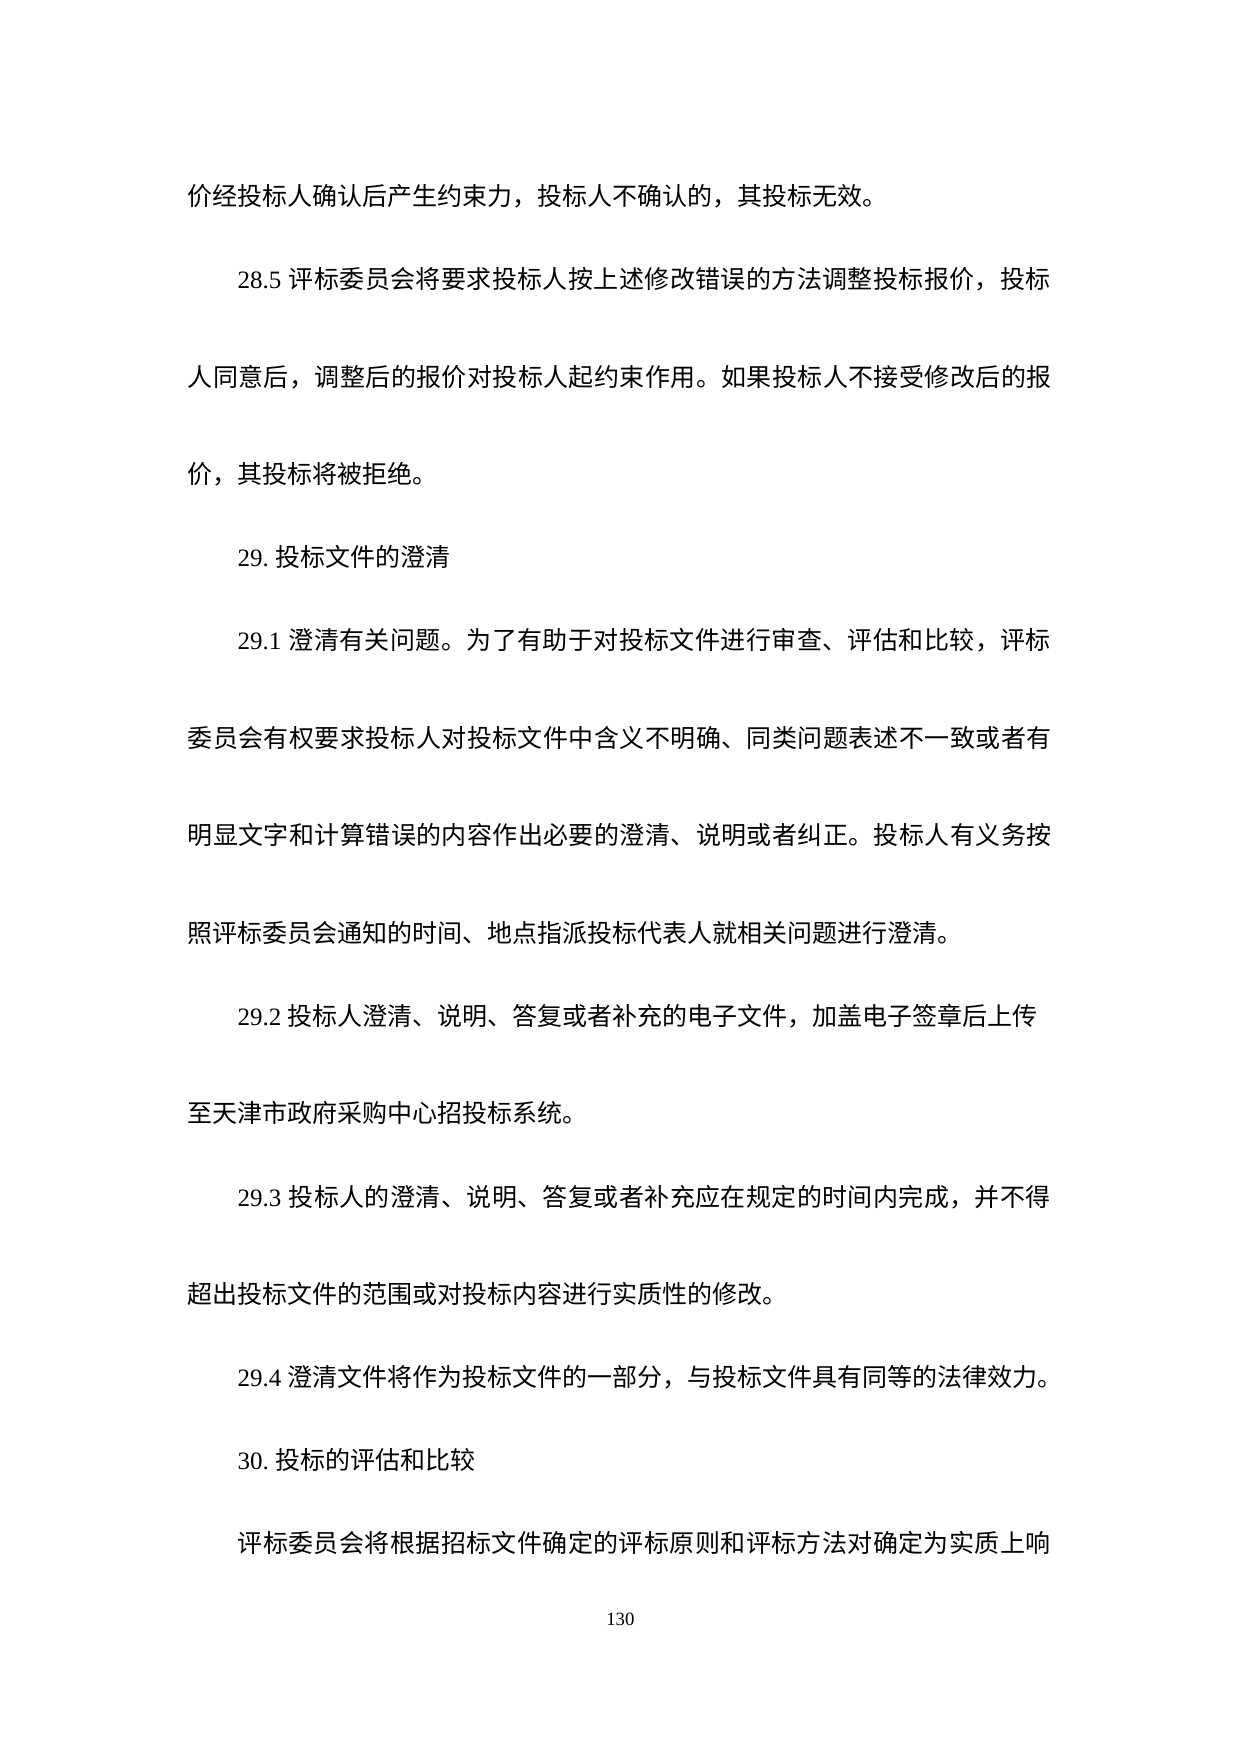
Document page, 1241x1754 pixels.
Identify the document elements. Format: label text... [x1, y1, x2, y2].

text 29.1 澄清有关问题。为了有助于对投标文件进行审查、评估和比较，评标委员会有权要求投标人对投标文件中含义不明确、同类问题表述不一致或者有明显文字和计算错误的内容作出必要的澄清、说明或者纠正。投标人有义务按照评标委员会通知的时间、地点指派投标代表人就相关问题进行澄清。 [187, 606, 1053, 964]
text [187, 162, 1053, 227]
text 28.5 评标委员会将要求投标人按上述修改错误的方法调整投标报价，投标人同意后，调整后的报价对投标人起约束作用。如果投标人不接受修改后的报价，其投标将被拒绝。 [187, 245, 1053, 505]
text 29.4 澄清文件将作为投标文件的一部分，与投标文件具有同等的法律效力。 [187, 1343, 1053, 1408]
text 29.3 投标人的澄清、说明、答复或者补充应在规定的时间内完成，并不得超出投标文件的范围或对投标内容进行实质性的修改。 [187, 1163, 1053, 1325]
text 30. 投标的评估和比较 [187, 1426, 1053, 1491]
text 29. 投标文件的澄清 [187, 523, 1053, 588]
text 29.2 投标人澄清、说明、答复或者补充的电子文件，加盖电子签章后上传至天津市政府采购中心招投标系统。 [187, 982, 1053, 1144]
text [187, 1509, 1053, 1574]
